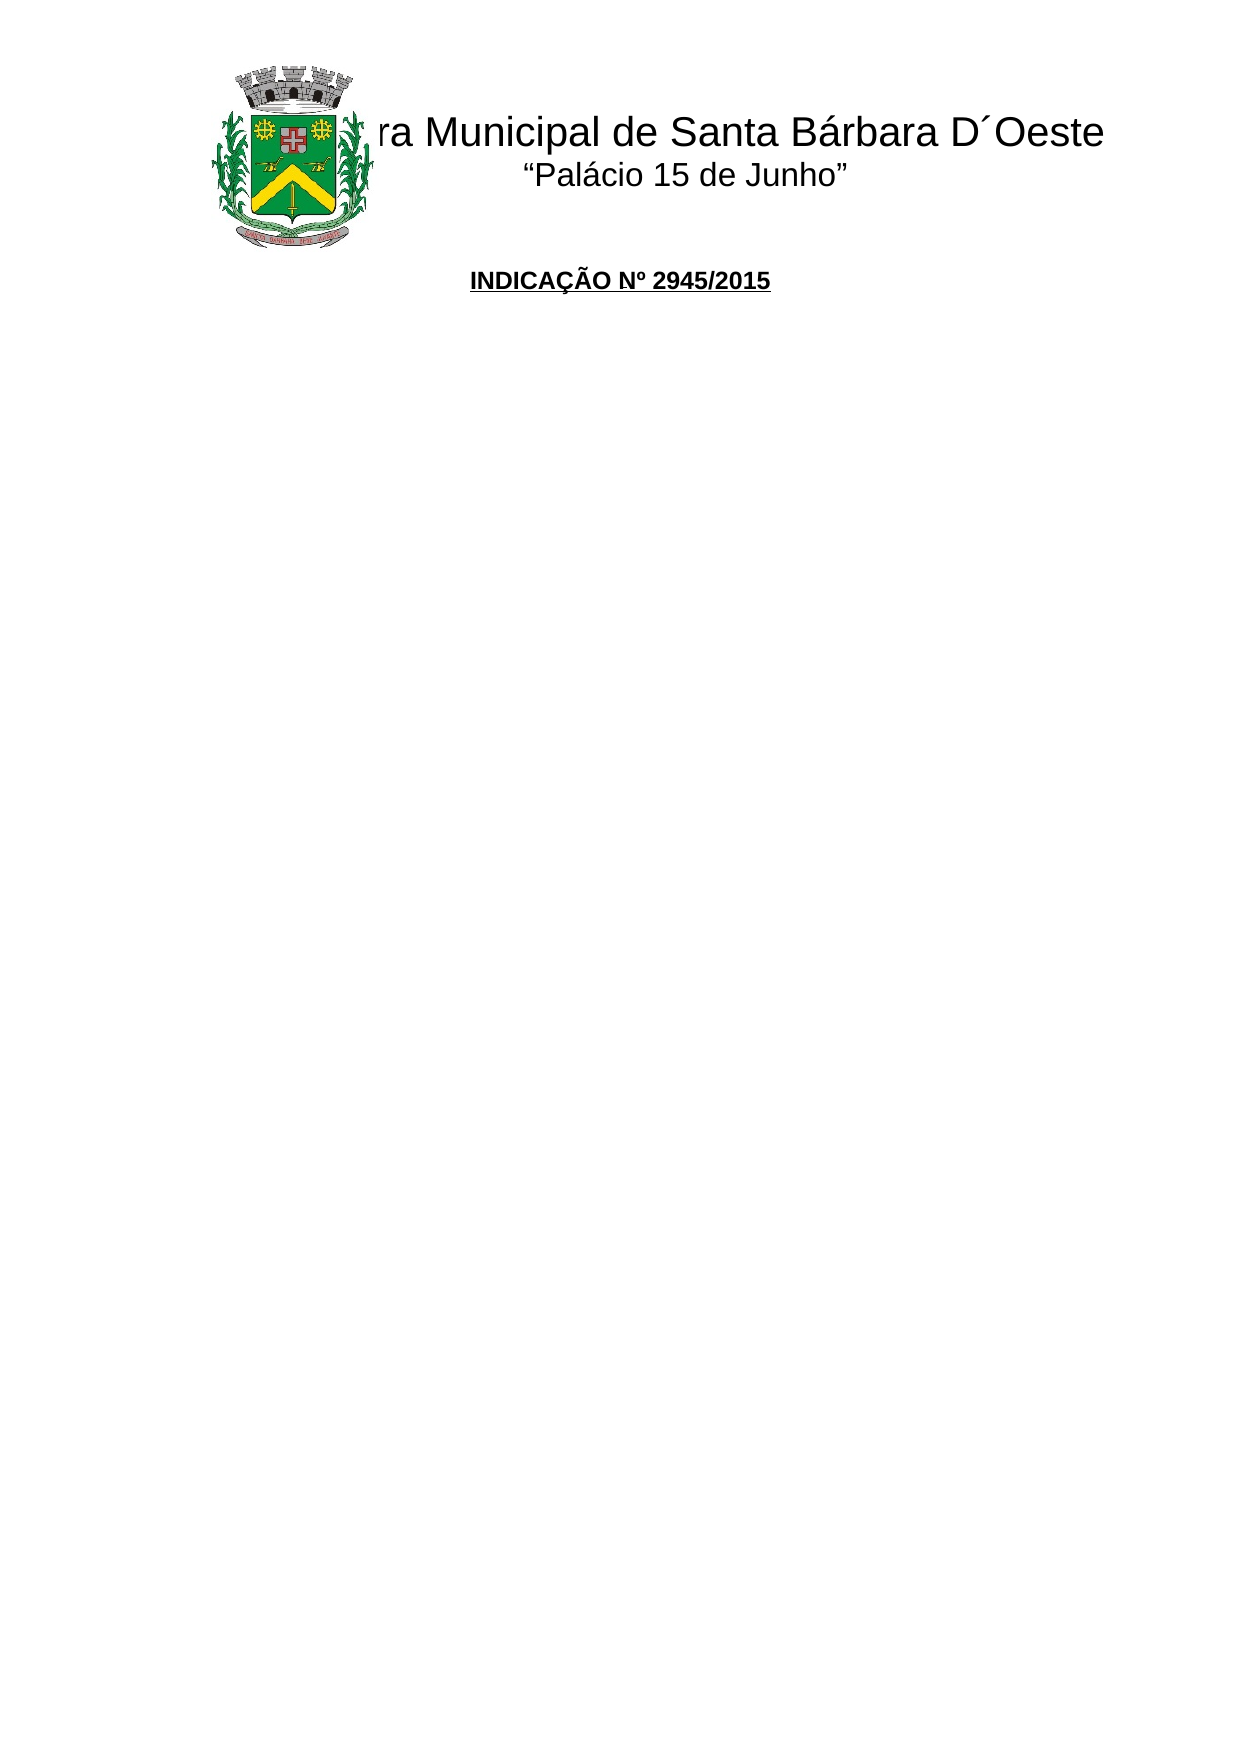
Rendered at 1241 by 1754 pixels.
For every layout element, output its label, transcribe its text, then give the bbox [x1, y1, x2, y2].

picture [211, 66, 381, 255]
title INDICAÇÃO Nº 2945/2015 [177, 266, 1063, 294]
